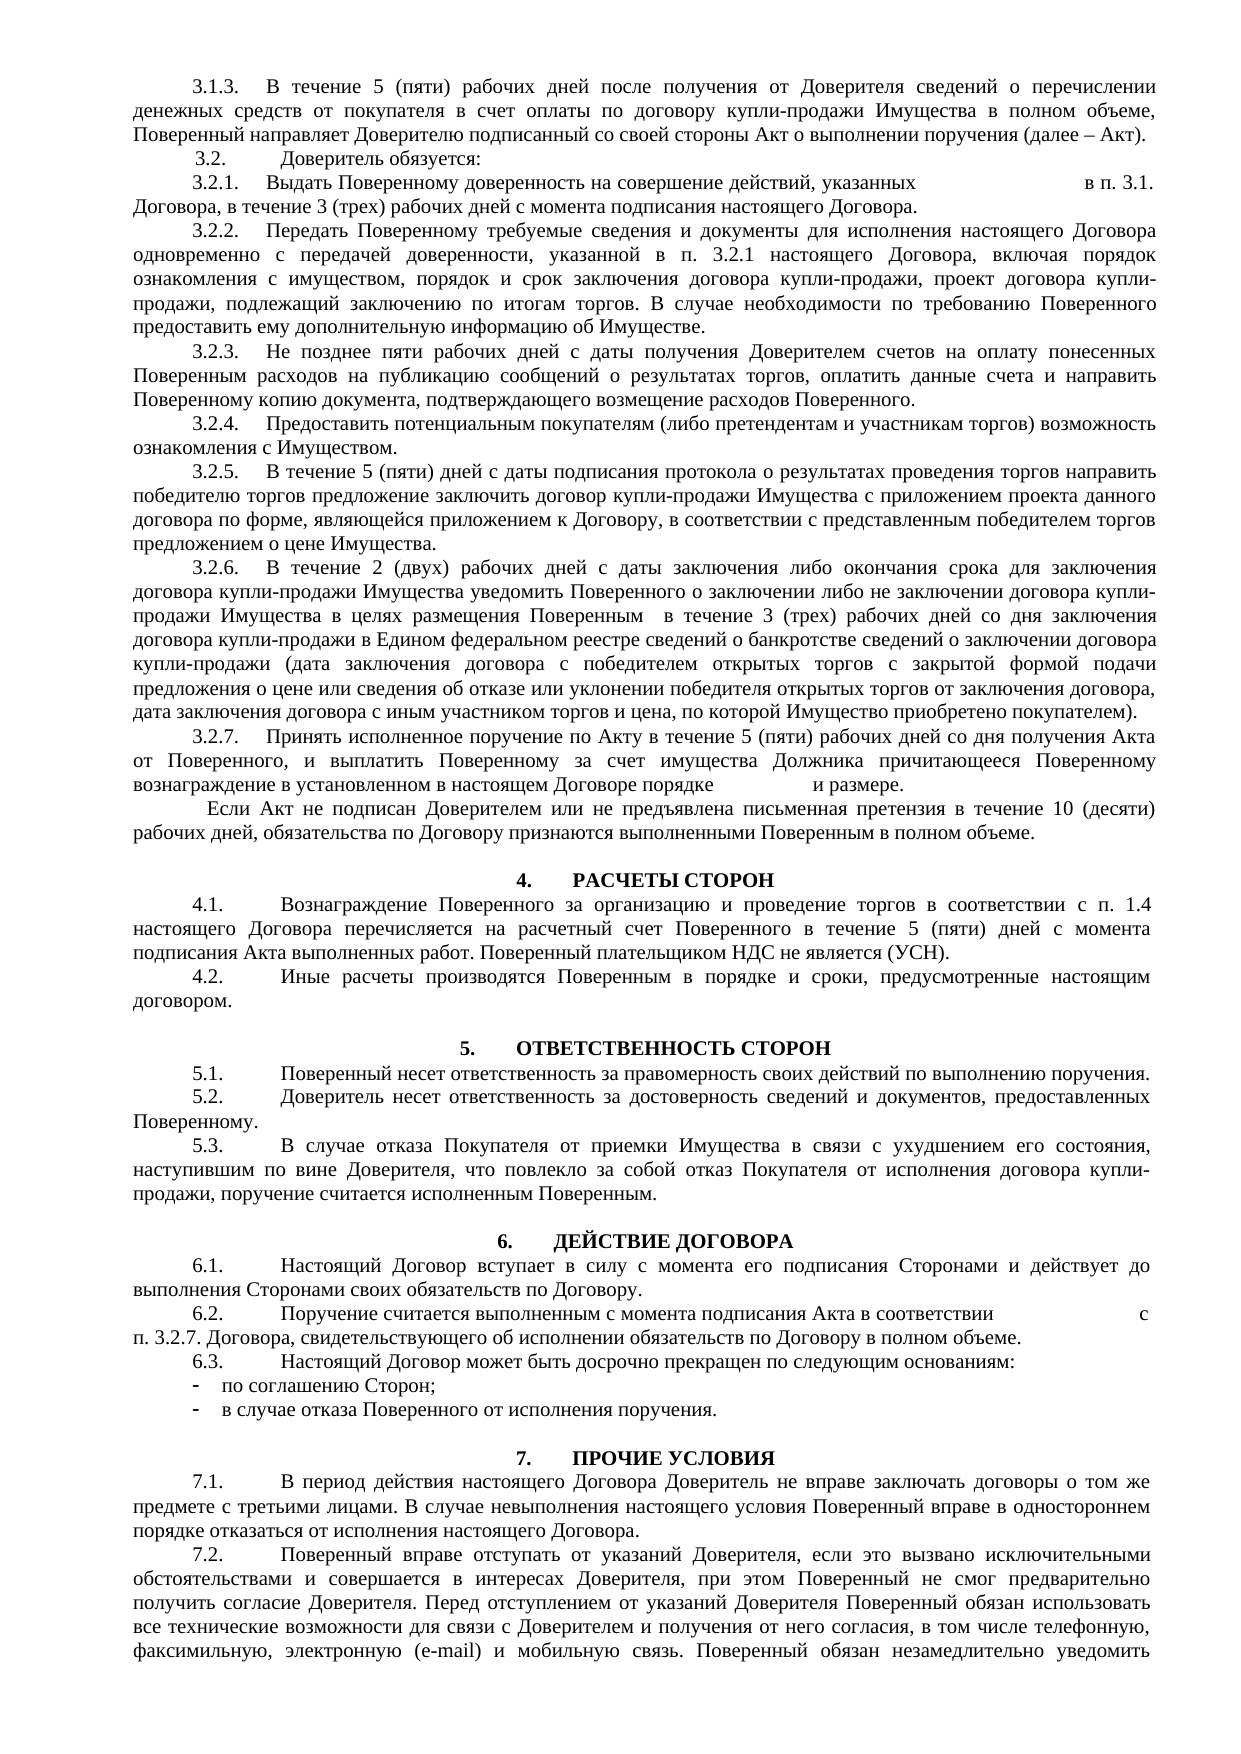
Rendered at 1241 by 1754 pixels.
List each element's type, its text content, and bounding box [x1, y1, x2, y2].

list ОТВЕТСТВЕННОСТЬ СТОРОН [133, 1036, 1158, 1060]
list ДЕЙСТВИЕ ДОГОВОРА [133, 1229, 1158, 1253]
list Не позднее пяти рабочих дней с даты получения Доверителем счетов на оплату понесенных Поверенным расходов на публикацию сообщений о результатах торгов, оплатить данные счета и направить Поверенному копию документа, подтверждающего возмещение расходов Поверенного. [133, 338, 1158, 411]
list Поверенный несет ответственность за правомерность своих действий по выполнению поручения. [133, 1060, 1152, 1084]
list в случае отказа Поверенного от исполнения поручения. [133, 1397, 1152, 1421]
list Если Акт не подписан Доверителем или не предъявлена письменная претензия в течение 10 (десяти) рабочих дней, обязательства по Договору признаются выполненными Поверенным в полном объеме. [133, 796, 1158, 844]
list Предоставить потенциальным покупателям (либо претендентам и участникам торгов) возможность ознакомления с Имуществом. [133, 411, 1158, 459]
list Принять исполненное поручение по Акту в течение 5 (пяти) рабочих дней со дня получения Акта от Поверенного, и выплатить Поверенному за счет имущества Должника причитающееся Поверенному вознаграждение в установленном в настоящем Договоре порядке и размере. [133, 723, 1158, 796]
list В течение 5 (пяти) рабочих дней после получения от Доверителя сведений о перечислении денежных средств от покупателя в счет оплаты по договору купли-продажи Имущества в полном объеме, Поверенный направляет Доверителю подписанный со своей стороны Акт о выполнении поручения (далее – Акт). [133, 74, 1158, 146]
list РАСЧЕТЫ СТОРОН [133, 868, 1158, 892]
list Иные расчеты производятся Поверенным в порядке и сроки, предусмотренные настоящим договором. [133, 964, 1152, 1012]
list Доверитель несет ответственность за достоверность сведений и документов, предоставленных Поверенному. [133, 1084, 1152, 1133]
list Поручение считается выполненным с момента подписания Акта в соответствии с п. 3.2.7. Договора, свидетельствующего об исполнении обязательств по Договору в полном объеме. [133, 1301, 1152, 1349]
list В течение 2 (двух) рабочих дней с даты заключения либо окончания срока для заключения договора купли-продажи Имущества уведомить Поверенного о заключении либо не заключении договора купли-продажи Имущества в целях размещения Поверенным в течение 3 (трех) рабочих дней со дня заключения договора купли-продажи в Едином федеральном реестре сведений о банкротстве сведений о заключении договора купли-продажи (дата заключения договора с победителем открытых торгов с закрытой формой подачи предложения о цене или сведения об отказе или уклонении победителя открытых торгов от заключения договора, дата заключения договора с иным участником торгов и цена, по которой Имущество приобретено покупателем). [133, 555, 1158, 723]
list по соглашению Сторон; [133, 1373, 1152, 1397]
list Настоящий Договор может быть досрочно прекращен по следующим основаниям: [133, 1349, 1152, 1373]
list В случае отказа Покупателя от приемки Имущества в связи с ухудшением его состояния, наступившим по вине Доверителя, что повлекло за собой отказ Покупателя от исполнения договора купли-продажи, поручение считается исполненным Поверенным. [133, 1133, 1152, 1205]
list ПРОЧИЕ УСЛОВИЯ [133, 1445, 1158, 1469]
list В период действия настоящего Договора Доверитель не вправе заключать договоры о том же предмете с третьими лицами. В случае невыполнения настоящего условия Поверенный вправе в одностороннем порядке отказаться от исполнения настоящего Договора. [133, 1469, 1152, 1542]
list В течение 5 (пяти) дней с даты подписания протокола о результатах проведения торгов направить победителю торгов предложение заключить договор купли-продажи Имущества с приложением проекта данного договора по форме, являющейся приложением к Договору, в соответствии с представленным победителем торгов предложением о цене Имущества. [133, 459, 1158, 555]
list Вознаграждение Поверенного за организацию и проведение торгов в соответствии с п. 1.4 настоящего Договора перечисляется на расчетный счет Поверенного в течение 5 (пяти) дней с момента подписания Акта выполненных работ. Поверенный плательщиком НДС не является (УСН). [133, 892, 1152, 964]
list Передать Поверенному требуемые сведения и документы для исполнения настоящего Договора одновременно с передачей доверенности, указанной в п. 3.2.1 настоящего Договора, включая порядок ознакомления с имуществом, порядок и срок заключения договора купли-продажи, проект договора купли-продажи, подлежащий заключению по итогам торгов. В случае необходимости по требованию Поверенного предоставить ему дополнительную информацию об Имуществе. [133, 218, 1158, 338]
list Доверитель обязуется: [133, 146, 1158, 170]
list Выдать Поверенному доверенность на совершение действий, указанных в п. 3.1. Договора, в течение 3 (трех) рабочих дней с момента подписания настоящего Договора. [133, 170, 1158, 218]
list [133, 1542, 1152, 1662]
list Настоящий Договор вступает в силу с момента его подписания Сторонами и действует до выполнения Сторонами своих обязательств по Договору. [133, 1253, 1152, 1301]
